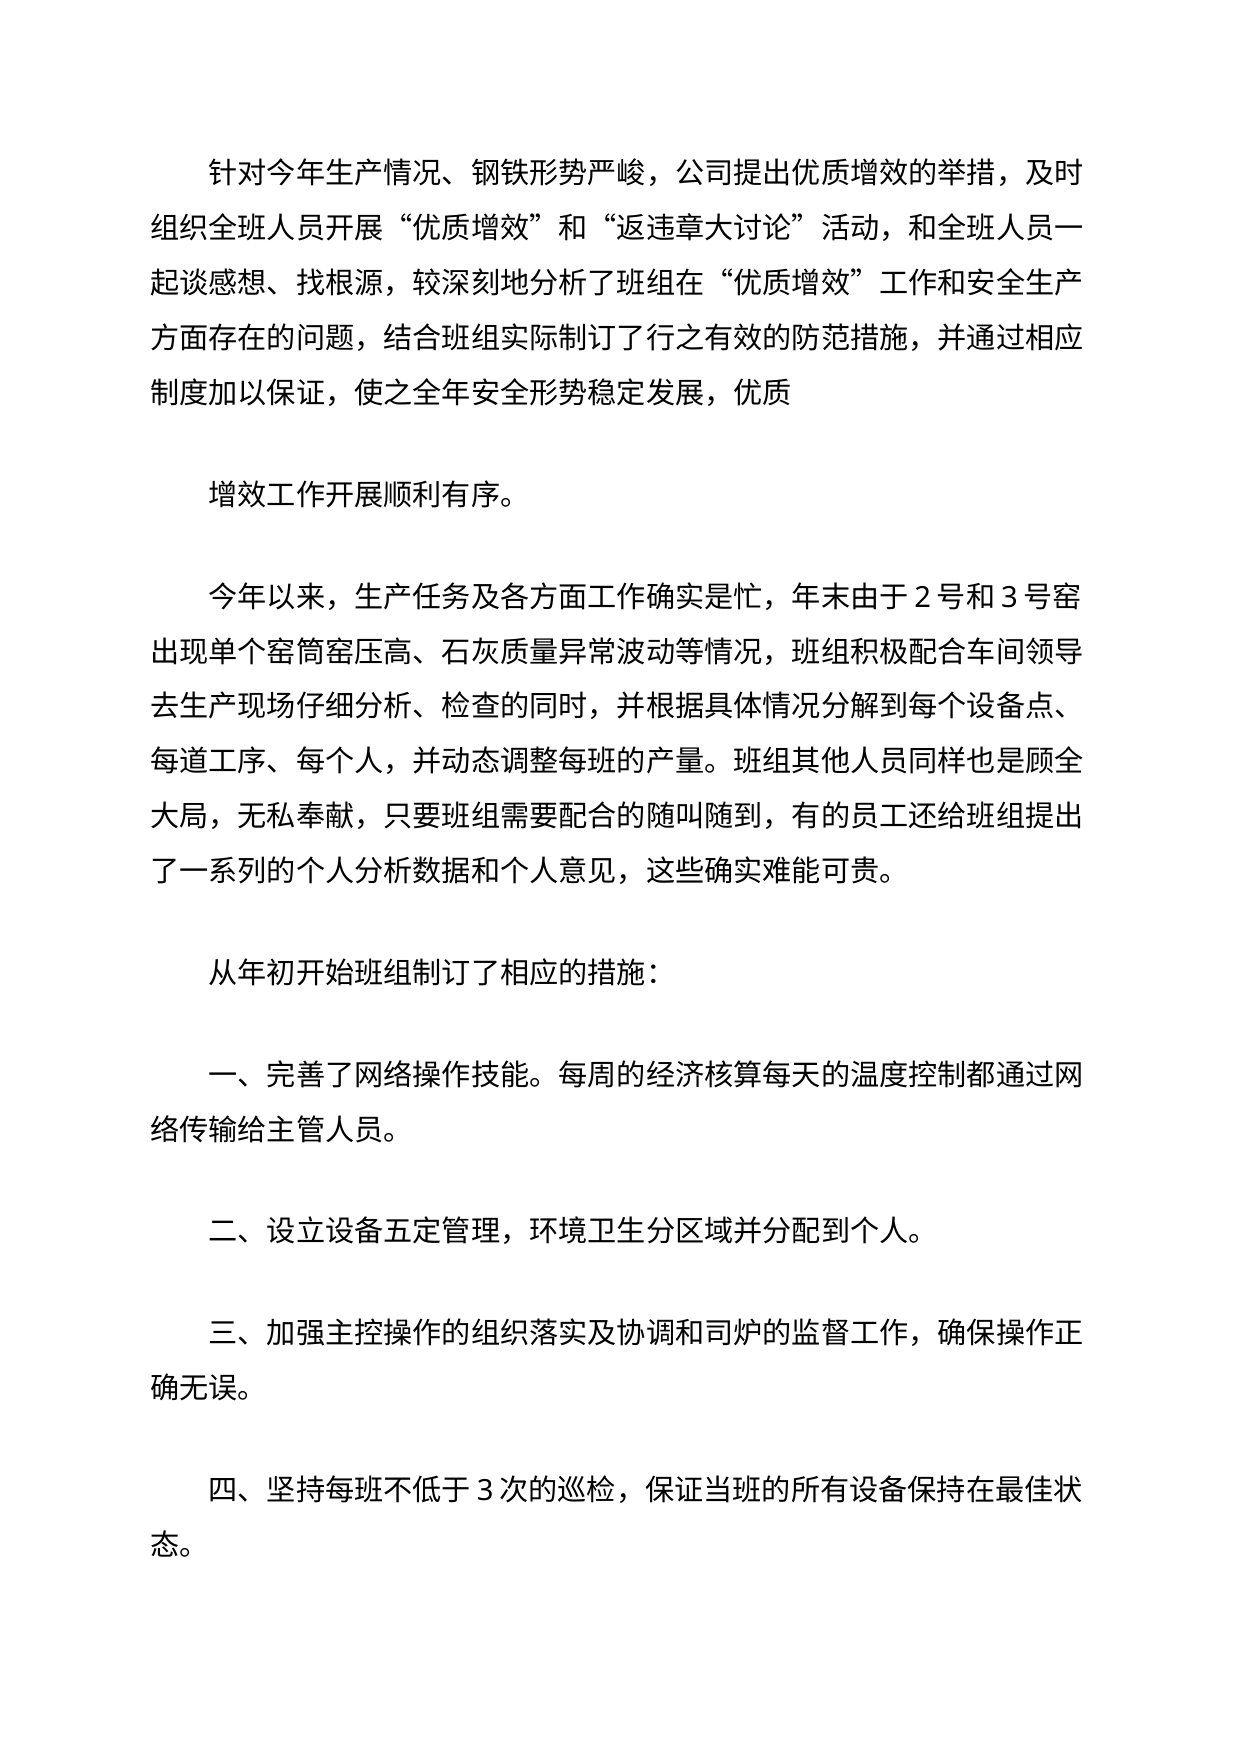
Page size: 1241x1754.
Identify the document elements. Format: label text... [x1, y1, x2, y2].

text 一、完善了网络操作技能。每周的经济核算每天的温度控制都通过网络传输给主管人员。 [150, 1051, 1090, 1148]
text 二、设立设备五定管理，环境卫生分区域并分配到个人。 [150, 1208, 1090, 1250]
text 从年初开始班组制订了相应的措施： [150, 949, 1090, 992]
text 四、坚持每班不低于3次的巡检，保证当班的所有设备保持在最佳状态。 [150, 1466, 1090, 1564]
text 增效工作开展顺利有序。 [150, 471, 1090, 514]
text 三、加强主控操作的组织落实及协调和司炉的监督工作，确保操作正确无误。 [150, 1310, 1090, 1407]
text 今年以来，生产任务及各方面工作确实是忙，年末由于2号和3号窑出现单个窑筒窑压高、石灰质量异常波动等情况，班组积极配合车间领导去生产现场仔细分析、检查的同时，并根据具体情况分解到每个设备点、每道工序、每个人，并动态调整每班的产量。班组其他人员同样也是顾全大局，无私奉献，只要班组需要配合的随叫随到，有的员工还给班组提出了一系列的个人分析数据和个人意见，这些确实难能可贵。 [150, 573, 1090, 890]
text 针对今年生产情况、钢铁形势严峻，公司提出优质增效的举措，及时组织全班人员开展“优质增效”和“返违章大讨论”活动，和全班人员一起谈感想、找根源，较深刻地分析了班组在“优质增效”工作和安全生产方面存在的问题，结合班组实际制订了行之有效的防范措施，并通过相应制度加以保证，使之全年安全形势稳定发展，优质 [150, 150, 1090, 412]
